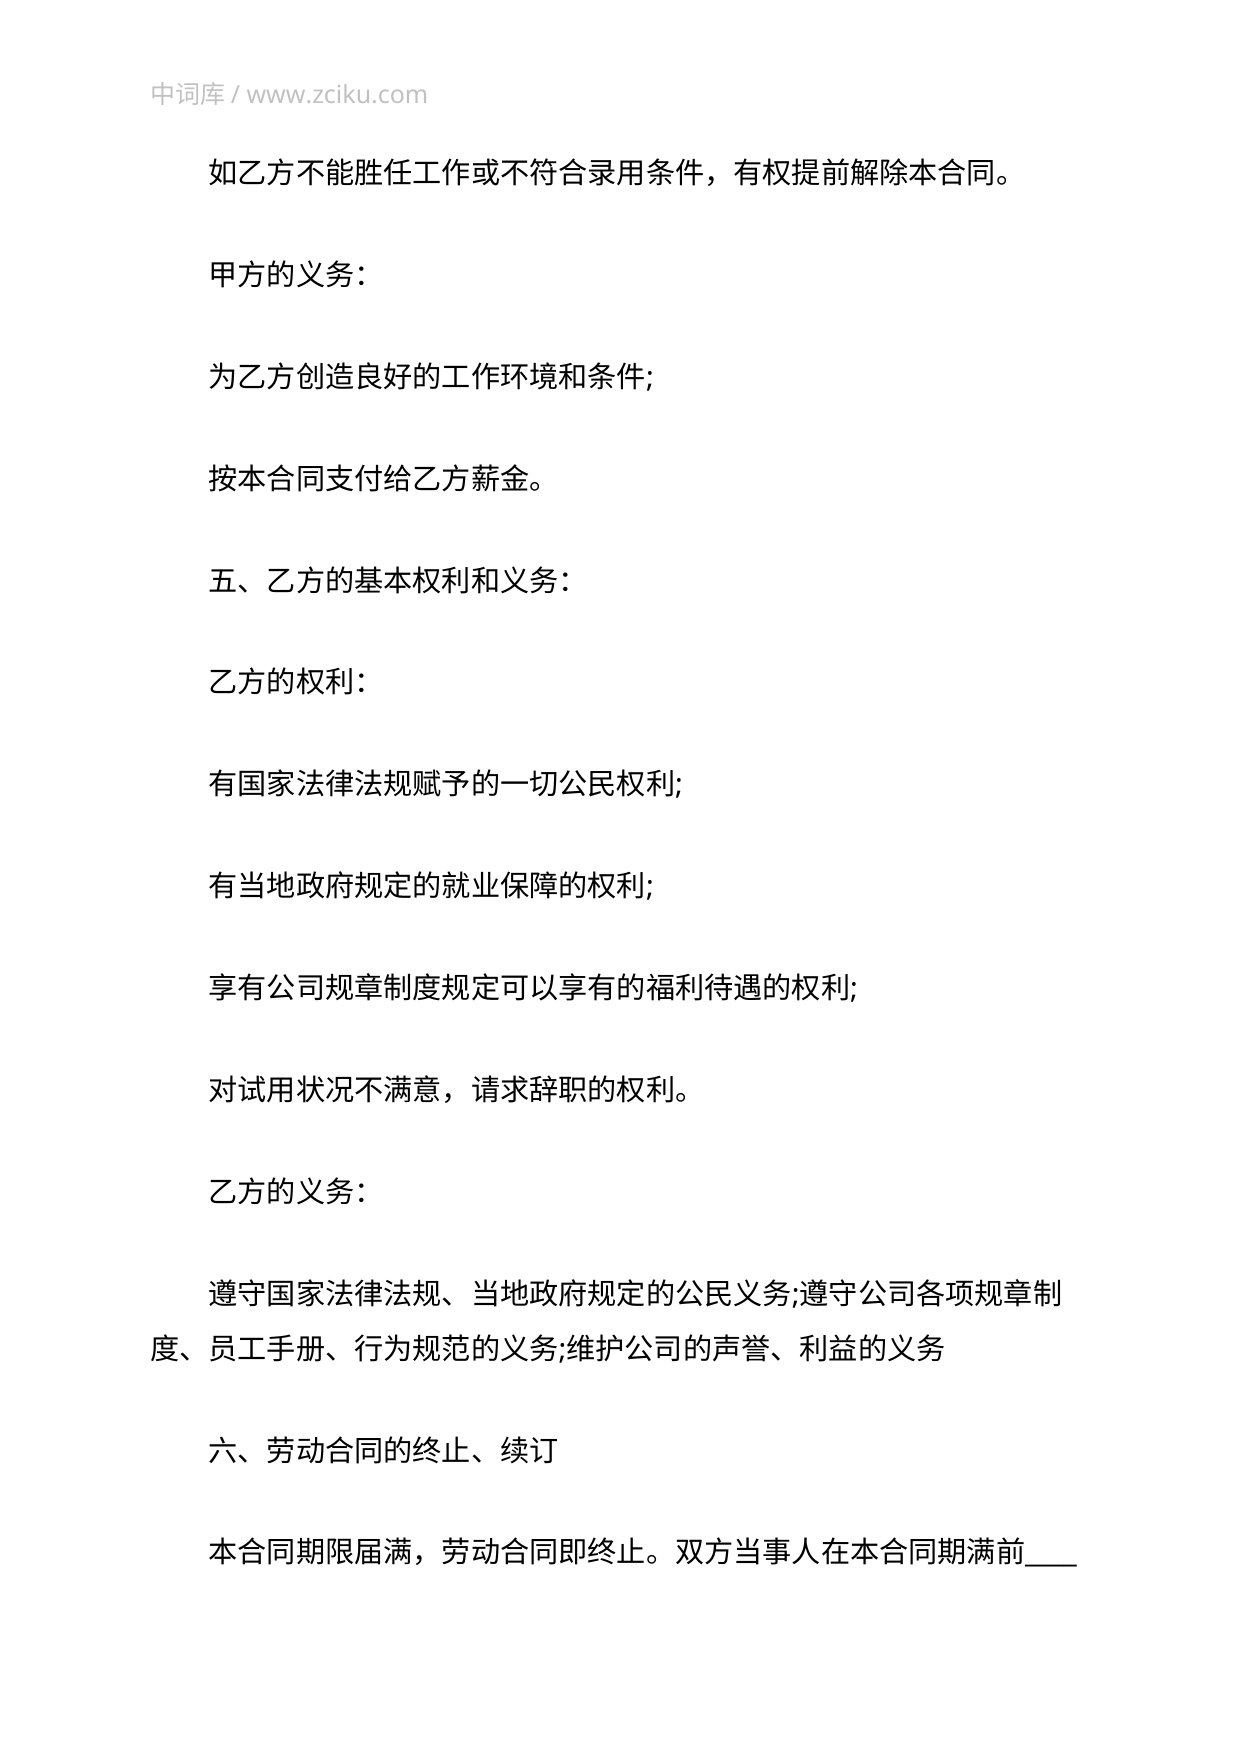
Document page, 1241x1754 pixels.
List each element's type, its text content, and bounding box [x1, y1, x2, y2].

text 甲方的义务： [150, 252, 1090, 294]
text 五、乙方的基本权利和义务： [150, 557, 1090, 599]
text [150, 1529, 1090, 1571]
text 如乙方不能胜任工作或不符合录用条件，有权提前解除本合同。 [150, 150, 1090, 192]
text 乙方的义务： [150, 1168, 1090, 1211]
text 六、劳动合同的终止、续订 [150, 1427, 1090, 1469]
text 享有公司规章制度规定可以享有的福利待遇的权利; [150, 965, 1090, 1007]
text 有国家法律法规赋予的一切公民权利; [150, 761, 1090, 803]
text 按本合同支付给乙方薪金。 [150, 456, 1090, 498]
text 为乙方创造良好的工作环境和条件; [150, 353, 1090, 396]
text 有当地政府规定的就业保障的权利; [150, 863, 1090, 905]
text 对试用状况不满意，请求辞职的权利。 [150, 1067, 1090, 1109]
text 遵守国家法律法规、当地政府规定的公民义务;遵守公司各项规章制度、员工手册、行为规范的义务;维护公司的声誉、利益的义务 [150, 1270, 1090, 1368]
text 乙方的权利： [150, 659, 1090, 701]
